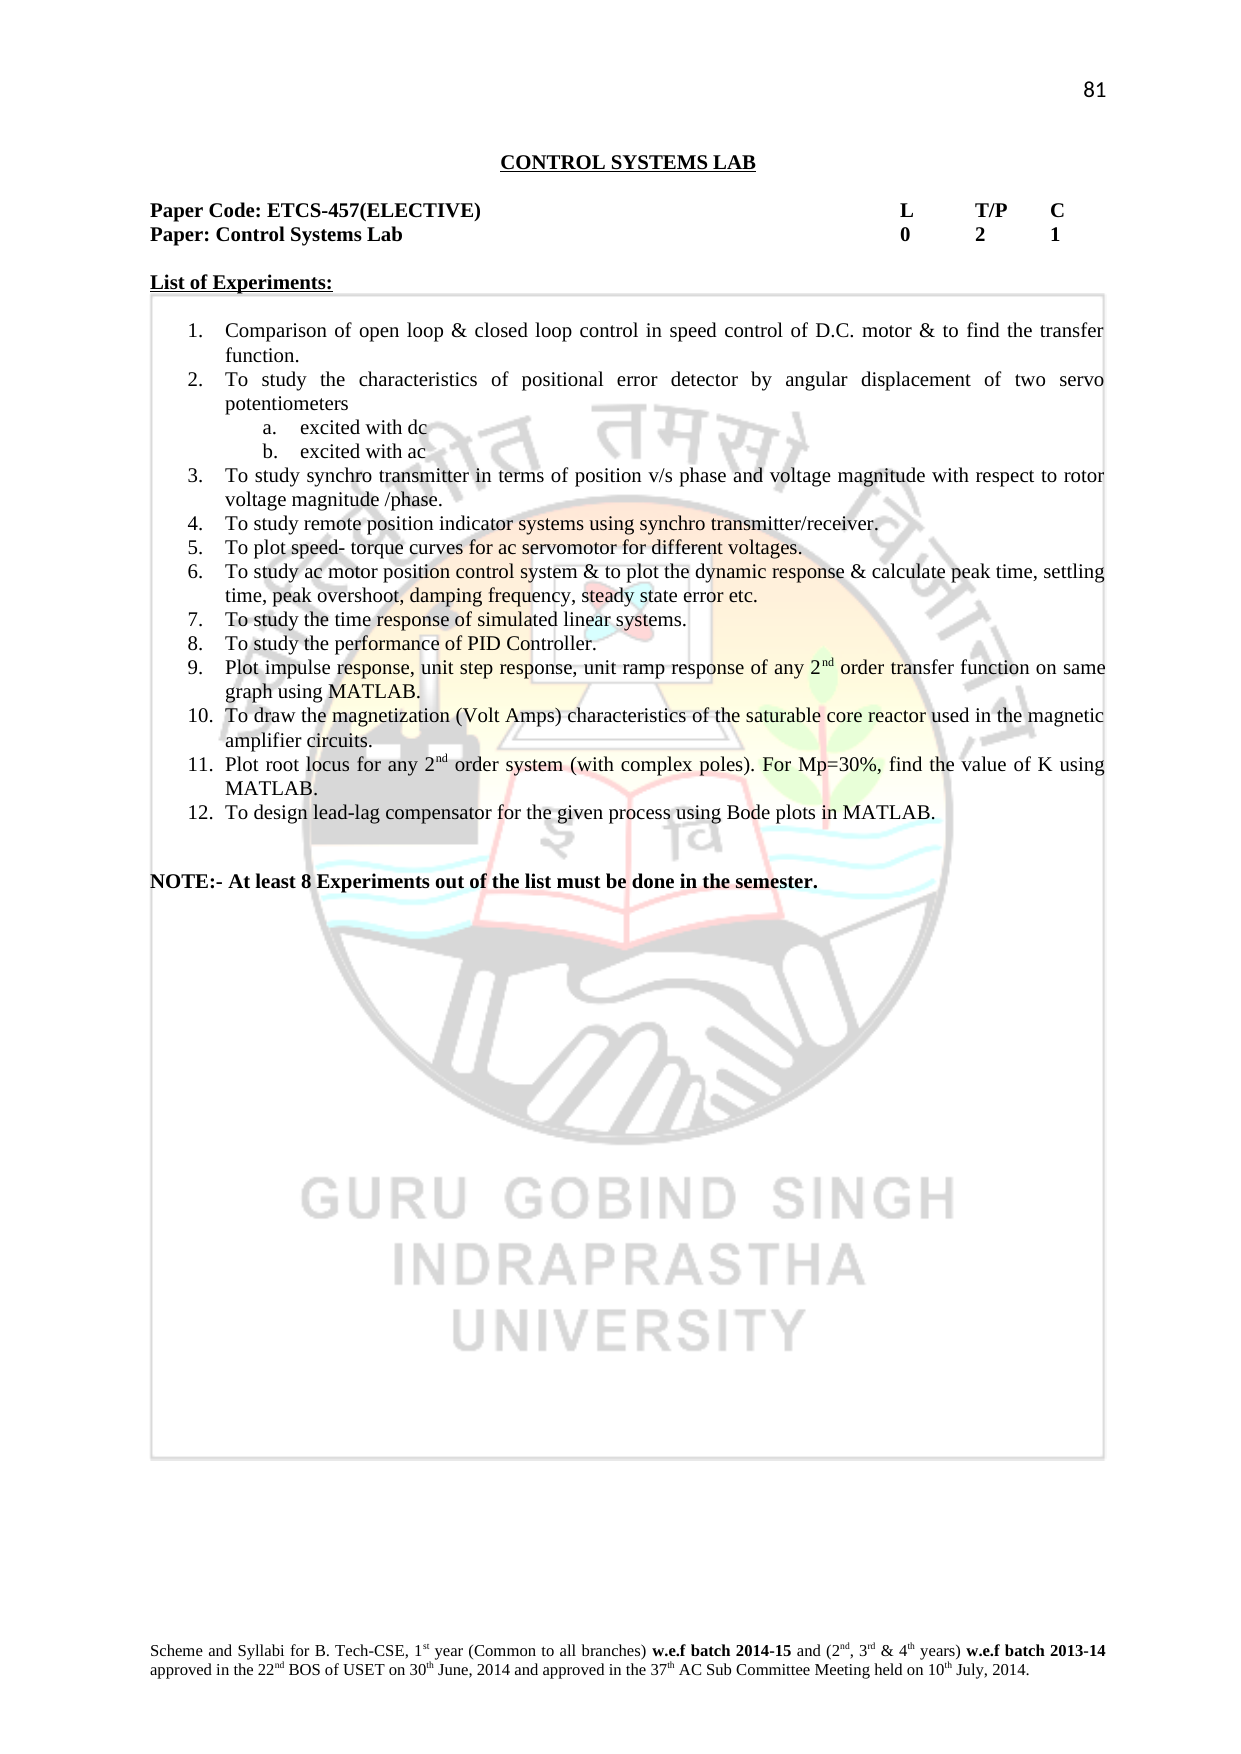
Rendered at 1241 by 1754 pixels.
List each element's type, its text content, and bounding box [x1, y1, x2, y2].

list To draw the magnetization (Volt Amps) characteristics of the saturable core reactor used in the magnetic amplifier circuits. [187, 703, 1106, 752]
text NOTE:- At least 8 Experiments out of the list must be done in the semester. [150, 869, 1106, 893]
list excited with dc [262, 415, 1106, 439]
list To design lead-lag compensator for the given process using Bode plots in MATLAB. [187, 800, 1106, 824]
list To study the characteristics of positional error detector by angular displacement of two servo potentiometers [187, 367, 1106, 415]
text List of Experiments: [150, 270, 1106, 294]
list Comparison of open loop & closed loop control in speed control of D.C. motor & to find the transfer function. [187, 318, 1106, 367]
list To study synchro transmitter in terms of position v/s phase and voltage magnitude with respect to rotor voltage magnitude /phase. [187, 463, 1106, 511]
text CONTROL SYSTEMS LAB [150, 150, 1106, 174]
list To plot speed- torque curves for ac servomotor for different voltages. [187, 535, 1106, 559]
list To study the time response of simulated linear systems. [187, 607, 1106, 631]
list Plot impulse response, unit step response, unit ramp response of any 2nd order transfer function on same graph using MATLAB. [187, 655, 1106, 703]
text Paper Code: ETCS-457(ELECTIVE) L T/P C [150, 198, 1106, 222]
list Plot root locus for any 2nd order system (with complex poles). For Mp=30%, find the value of K using MATLAB. [187, 752, 1106, 800]
list To study remote position indicator systems using synchro transmitter/receiver. [187, 511, 1106, 535]
list excited with ac [262, 439, 1106, 463]
list To study the performance of PID Controller. [187, 631, 1106, 655]
text Paper: Control Systems Lab 0 2 1 [150, 222, 1106, 246]
list To study ac motor position control system & to plot the dynamic response & calculate peak time, settling time, peak overshoot, damping frequency, steady state error etc. [187, 559, 1106, 607]
